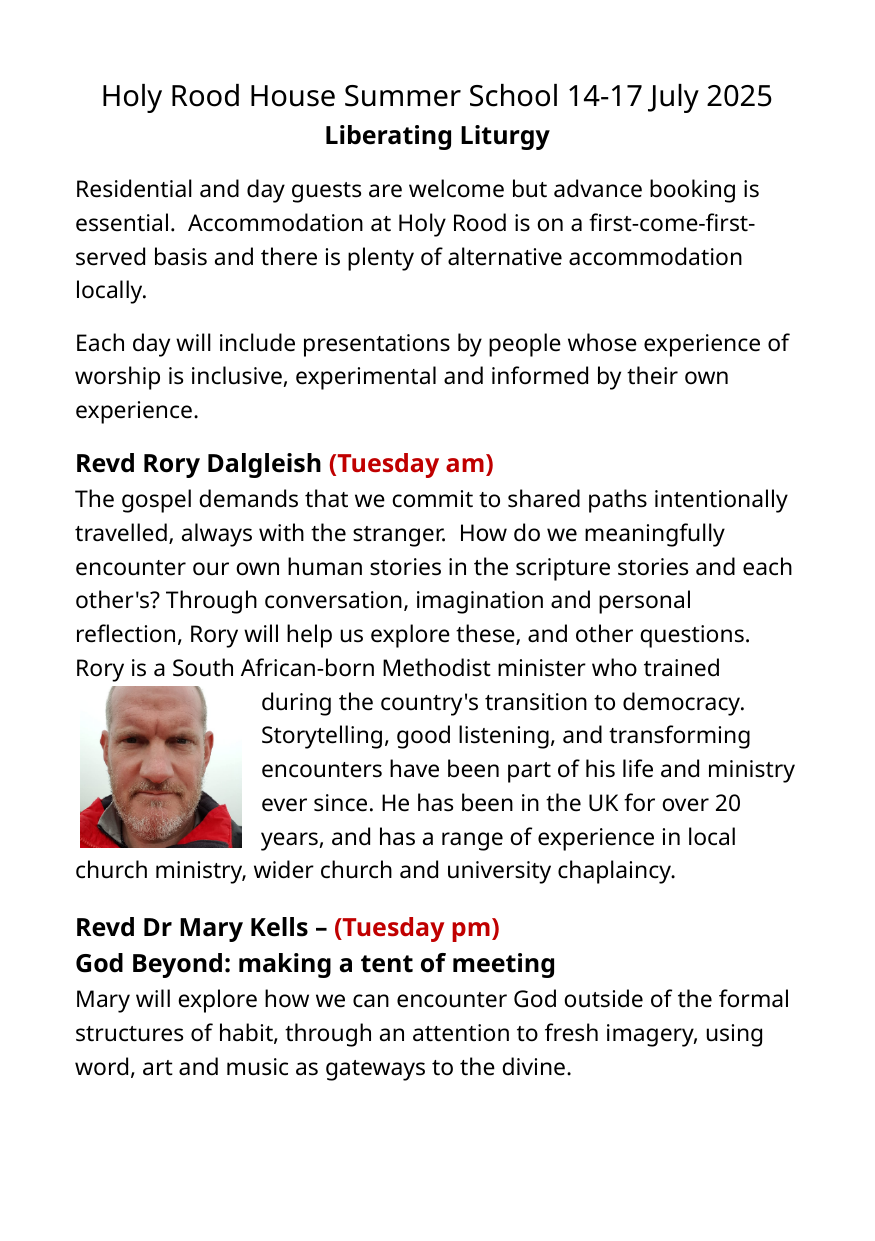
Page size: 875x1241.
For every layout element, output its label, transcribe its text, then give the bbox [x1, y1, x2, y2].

text Holy Rood House Summer School 14-17 July 2025 [75, 75, 799, 115]
text Residential and day guests are welcome but advance booking is essential. Accommodation at Holy Rood is on a first-come-first-served basis and there is plenty of alternative accommodation locally. [75, 173, 799, 306]
text Each day will include presentations by people whose experience of worship is inclusive, experimental and informed by their own experience. [75, 326, 799, 425]
text The gospel demands that we commit to shared paths intentionally travelled, always with the stranger. How do we meaningfully encounter our own human stories in the scripture stories and each other's? Through conversation, imagination and personal reflection, Rory will help us explore these, and other questions. [75, 483, 799, 649]
text Rory is a South African-born Methodist minister who trained during the country's transition to democracy. Storytelling, good listening, and transforming encounters have been part of his life and ministry ever since. He has been in the UK for over 20 years, and has a range of experience in local church ministry, wider church and university chaplaincy. [75, 652, 799, 885]
text Liberating Liturgy [75, 118, 799, 152]
text Mary will explore how we can encounter God outside of the formal structures of habit, through an attention to fresh imagery, using word, art and music as gateways to the divine. [75, 983, 799, 1082]
text God Beyond: making a tent of meeting [75, 946, 799, 980]
text Revd Rory Dalgleish (Tuesday am) [75, 446, 799, 480]
text Revd Dr Mary Kells – (Tuesday pm) [75, 909, 799, 943]
picture [80, 686, 242, 848]
